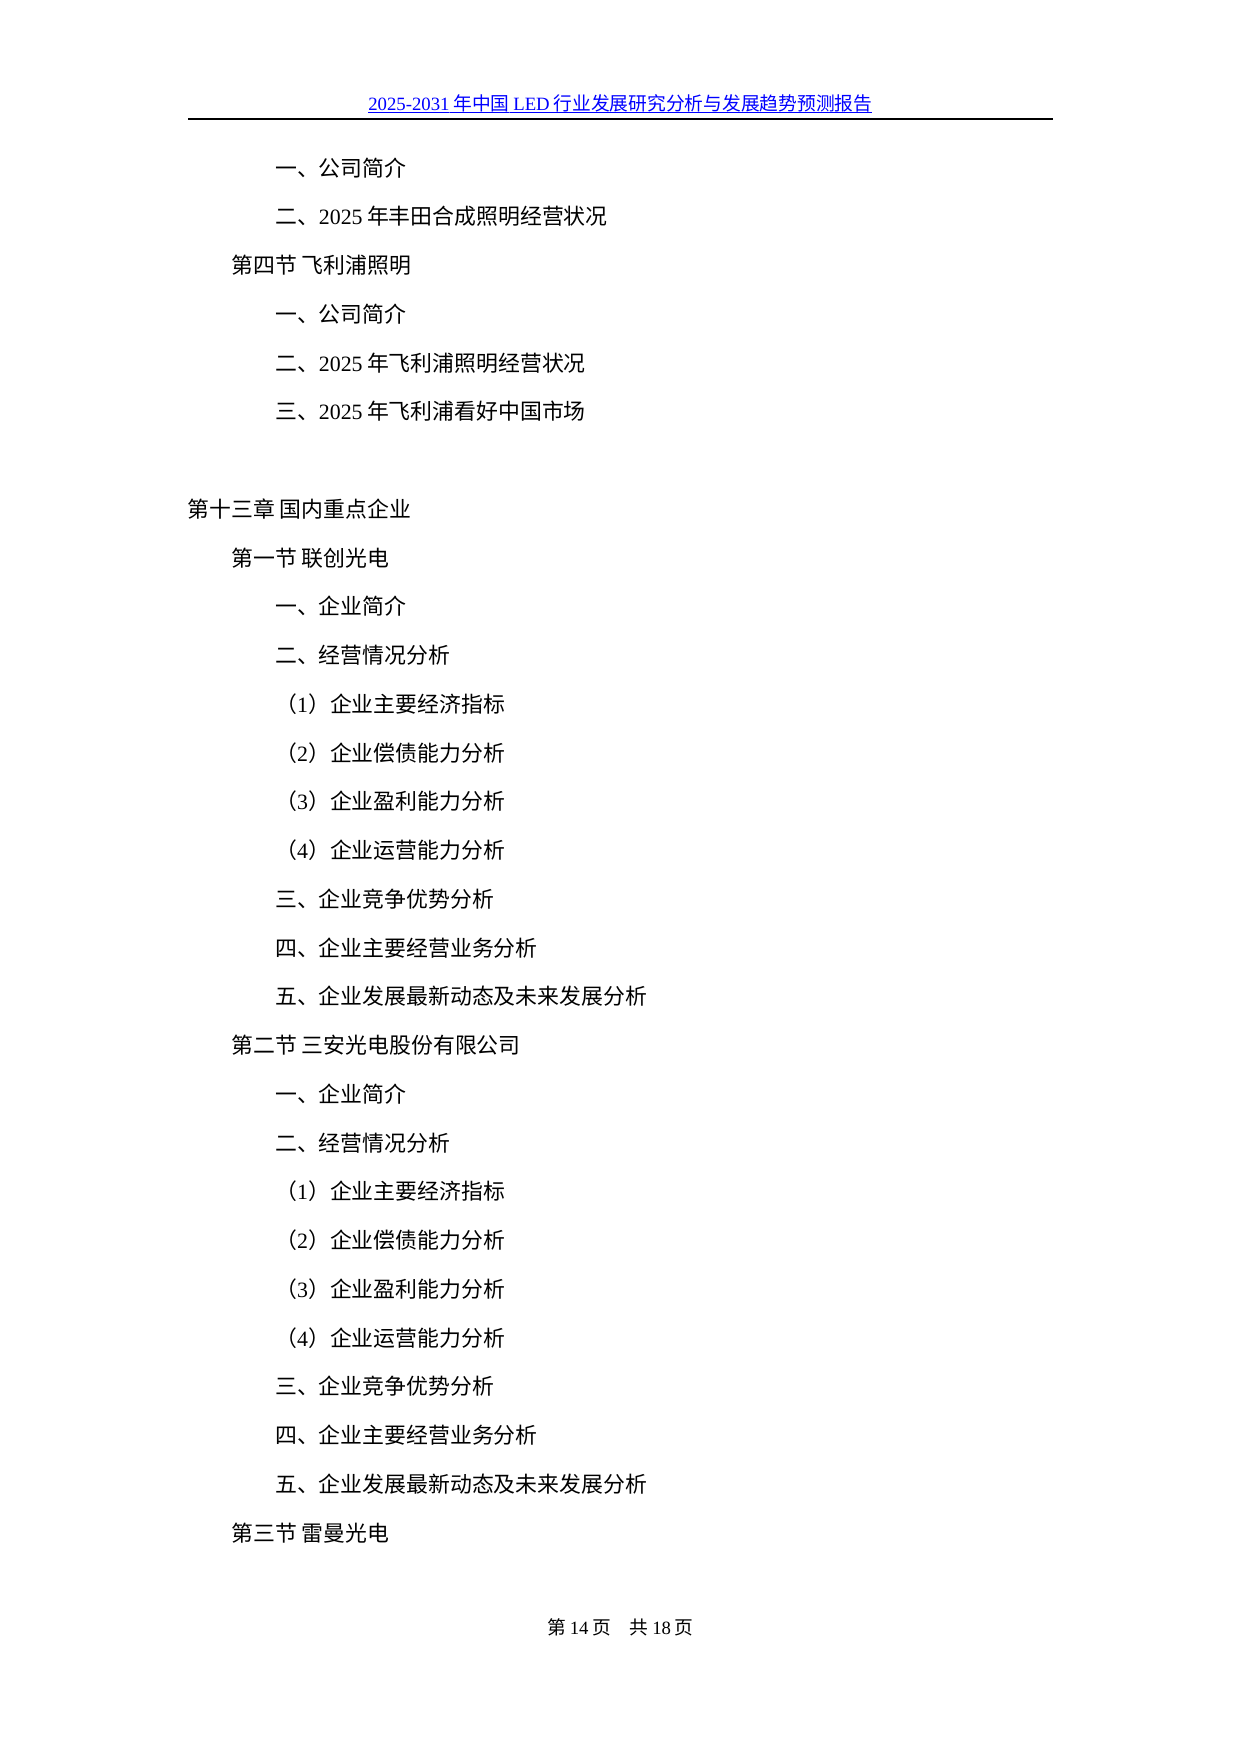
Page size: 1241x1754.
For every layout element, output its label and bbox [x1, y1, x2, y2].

text [187, 150, 1053, 1548]
